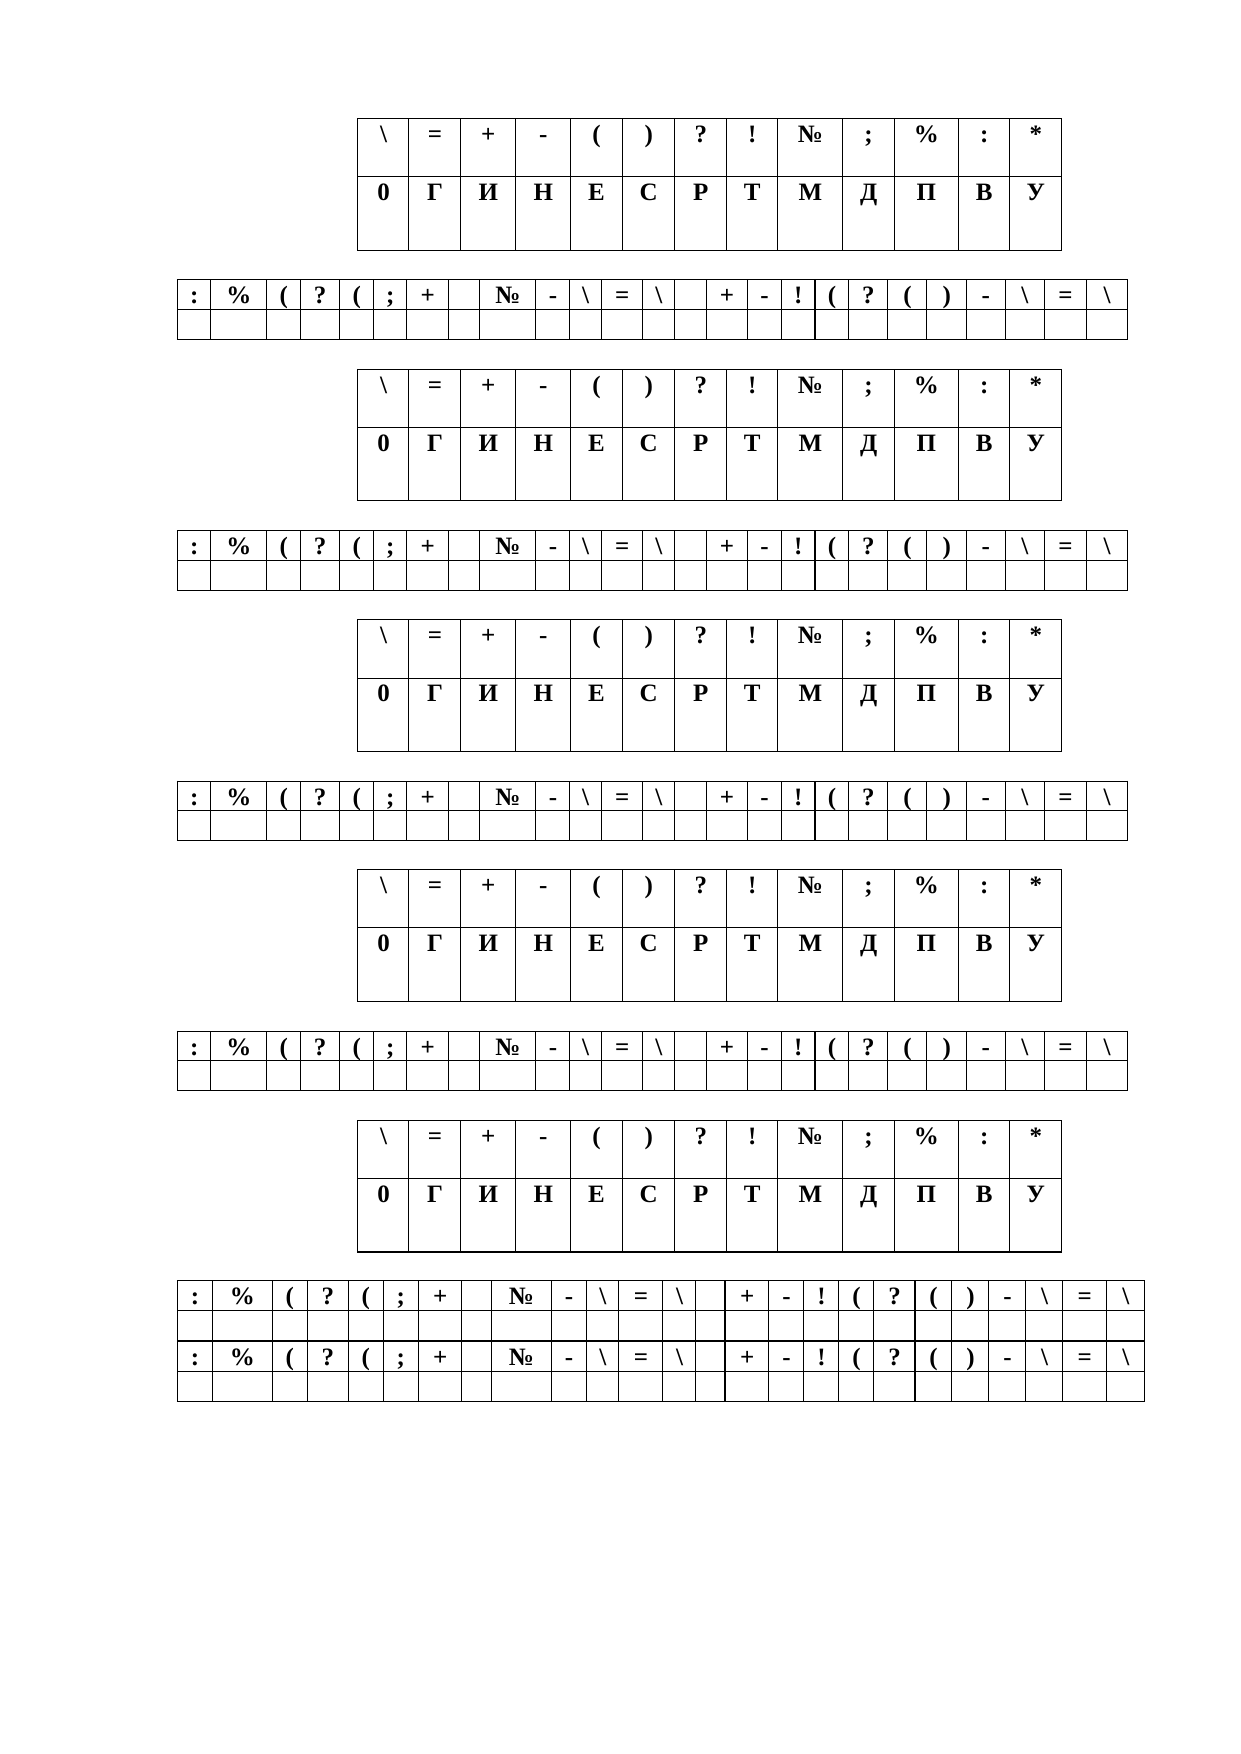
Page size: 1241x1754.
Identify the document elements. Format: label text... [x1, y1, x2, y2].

table_cell [301, 310, 339, 339]
table_cell [1107, 1372, 1144, 1401]
table_cell [1006, 561, 1044, 589]
table_header \ [1107, 1281, 1144, 1310]
table_cell В [959, 928, 1009, 1001]
table_cell [675, 1061, 706, 1090]
table_cell [967, 811, 1005, 840]
table_cell [349, 1372, 383, 1401]
table_cell М [778, 1179, 842, 1251]
table_cell Р [675, 177, 726, 249]
table_header \ [1087, 531, 1127, 560]
table_header - [748, 1032, 781, 1060]
table_cell [1006, 310, 1044, 339]
table_header ( [571, 119, 622, 176]
table_header ? [675, 870, 726, 927]
table_header ( [340, 1032, 373, 1060]
table_header \ [570, 1032, 601, 1060]
table_cell [643, 561, 674, 589]
table_cell [267, 310, 300, 339]
table_header \ [1006, 782, 1044, 810]
table_header \ [1006, 280, 1044, 309]
table_header ? [849, 280, 887, 309]
table_header ( [267, 782, 300, 810]
table_header ) [927, 1032, 966, 1060]
table_cell [384, 1372, 418, 1401]
table_header + [407, 280, 448, 309]
table_header ; [374, 531, 406, 560]
table_cell У [1010, 679, 1061, 751]
table_cell [916, 1311, 951, 1340]
table_cell [349, 1311, 383, 1340]
table_cell [952, 1372, 988, 1401]
table_header = [1063, 1342, 1106, 1371]
table_cell [707, 1061, 747, 1090]
table_header - [516, 620, 570, 677]
table_cell 0 [358, 1179, 408, 1251]
table_header * [1010, 370, 1061, 427]
table_cell [587, 1372, 618, 1401]
table_header ) [623, 1121, 674, 1178]
table_header ( [571, 370, 622, 427]
table_header - [989, 1281, 1025, 1310]
table_cell Е [571, 428, 622, 500]
table_cell И [461, 428, 515, 500]
table_cell [301, 811, 339, 840]
table_cell [816, 310, 848, 339]
table_header ? [849, 782, 887, 810]
table_header ! [782, 280, 814, 309]
table_cell Т [727, 928, 777, 1001]
table_header % [211, 280, 266, 309]
table_cell [462, 1311, 491, 1340]
table_cell [301, 1061, 339, 1090]
table_header № [778, 370, 842, 427]
table_header - [536, 280, 569, 309]
table_cell [273, 1311, 307, 1340]
table_cell Н [516, 928, 570, 1001]
table_cell [267, 561, 300, 589]
table_header ( [340, 782, 373, 810]
table_header [675, 1032, 706, 1060]
table_cell [663, 1311, 695, 1340]
table_header - [748, 531, 781, 560]
table_cell Т [727, 177, 777, 249]
table_header = [1045, 280, 1086, 309]
table_cell [748, 310, 781, 339]
table_header [696, 1342, 724, 1371]
table_header \ [643, 280, 674, 309]
table_header ! [727, 870, 777, 927]
table_cell [213, 1311, 272, 1340]
table_cell [839, 1372, 873, 1401]
table_cell [675, 811, 706, 840]
table_cell [536, 1061, 569, 1090]
table_cell [602, 561, 642, 589]
table_cell [480, 811, 535, 840]
table_header = [1045, 1032, 1086, 1060]
table_header \ [358, 870, 408, 927]
table_header ( [816, 782, 848, 810]
table_header \ [1026, 1281, 1062, 1310]
table_header ( [816, 280, 848, 309]
table_cell [480, 561, 535, 589]
table_header - [748, 782, 781, 810]
table_header ! [782, 531, 814, 560]
table_header % [213, 1342, 272, 1371]
table_cell [782, 811, 814, 840]
table_header - [967, 531, 1005, 560]
table_header - [536, 1032, 569, 1060]
table_header ( [267, 1032, 300, 1060]
table_cell [374, 561, 406, 589]
table_header ! [727, 119, 777, 176]
table_header ; [843, 620, 894, 677]
table_header ; [843, 370, 894, 427]
table_header \ [587, 1342, 618, 1371]
table_header \ [1107, 1342, 1144, 1371]
table_header ; [374, 280, 406, 309]
table_header + [726, 1342, 768, 1371]
table_cell П [895, 177, 958, 249]
table_header = [1063, 1281, 1106, 1310]
table_cell [449, 811, 479, 840]
table_header - [967, 782, 1005, 810]
table_cell [804, 1311, 838, 1340]
table_header + [707, 280, 747, 309]
table_header % [211, 531, 266, 560]
table_cell [602, 310, 642, 339]
table_header : [959, 620, 1009, 677]
table_header ( [340, 531, 373, 560]
table_cell Г [409, 177, 460, 249]
table_header * [1010, 620, 1061, 677]
table_header % [211, 1032, 266, 1060]
table_cell Г [409, 428, 460, 500]
table_cell Е [571, 177, 622, 249]
table_header \ [358, 1121, 408, 1178]
table_cell [1087, 310, 1127, 339]
table_header ? [308, 1342, 348, 1371]
table_header ? [308, 1281, 348, 1310]
table_header : [959, 119, 1009, 176]
table_cell [967, 1061, 1005, 1090]
table_header \ [570, 531, 601, 560]
table_cell [1087, 1061, 1127, 1090]
table_cell П [895, 1179, 958, 1251]
table_cell Г [409, 928, 460, 1001]
table_cell [849, 811, 887, 840]
table_cell М [778, 177, 842, 249]
table_header \ [1006, 531, 1044, 560]
table_cell [374, 310, 406, 339]
table_header ? [301, 280, 339, 309]
table_header ! [782, 782, 814, 810]
table_cell [916, 1372, 951, 1401]
table_cell [273, 1372, 307, 1401]
table_cell Г [409, 679, 460, 751]
table_header + [461, 620, 515, 677]
table_cell С [623, 928, 674, 1001]
table_cell [1087, 561, 1127, 589]
table_cell [927, 310, 966, 339]
table_cell [1045, 561, 1086, 589]
table_header ? [675, 119, 726, 176]
table_cell [643, 310, 674, 339]
table_header + [461, 1121, 515, 1178]
table_header ) [623, 119, 674, 176]
table_cell Е [571, 1179, 622, 1251]
table_cell [602, 811, 642, 840]
table_cell [927, 561, 966, 589]
table_cell И [461, 1179, 515, 1251]
table_header [449, 1032, 479, 1060]
table_header ! [804, 1281, 838, 1310]
table_cell М [778, 928, 842, 1001]
table_cell [1063, 1311, 1106, 1340]
table_header \ [570, 782, 601, 810]
table_cell [492, 1311, 551, 1340]
table_header [696, 1281, 724, 1310]
table_cell [619, 1372, 662, 1401]
table_header = [1045, 782, 1086, 810]
table_header + [726, 1281, 768, 1310]
table_cell [267, 1061, 300, 1090]
table_header \ [358, 370, 408, 427]
table_header ( [273, 1342, 307, 1371]
table_cell [602, 1061, 642, 1090]
table_header = [602, 280, 642, 309]
table_cell [536, 561, 569, 589]
table_header \ [663, 1281, 695, 1310]
table_cell [726, 1311, 768, 1340]
table_cell У [1010, 177, 1061, 249]
table_header ( [571, 870, 622, 927]
table_header + [461, 119, 515, 176]
table_header + [419, 1281, 461, 1310]
table_cell Д [843, 1179, 894, 1251]
table_cell [340, 811, 373, 840]
table_cell [619, 1311, 662, 1340]
table_cell [967, 561, 1005, 589]
table_header ? [675, 370, 726, 427]
table_header + [461, 370, 515, 427]
table_cell Р [675, 679, 726, 751]
table_cell Т [727, 1179, 777, 1251]
table_cell [874, 1372, 914, 1401]
table_cell [419, 1372, 461, 1401]
table_cell Д [843, 428, 894, 500]
table_cell [480, 310, 535, 339]
table_header + [707, 531, 747, 560]
table_header ( [349, 1342, 383, 1371]
table_header : [178, 1281, 212, 1310]
table_cell [696, 1372, 724, 1401]
table_header ! [727, 1121, 777, 1178]
table_cell [384, 1311, 418, 1340]
table_cell [1006, 1061, 1044, 1090]
table_cell [849, 561, 887, 589]
table_header ? [675, 620, 726, 677]
table_cell [211, 1061, 266, 1090]
table_cell В [959, 1179, 1009, 1251]
table_header = [602, 1032, 642, 1060]
table_cell [407, 310, 448, 339]
table_header - [536, 782, 569, 810]
table_header + [407, 1032, 448, 1060]
table_header ( [916, 1342, 951, 1371]
table_header = [409, 370, 460, 427]
table_cell [707, 561, 747, 589]
table_header ( [571, 620, 622, 677]
table_header \ [1026, 1342, 1062, 1371]
table_cell Н [516, 177, 570, 249]
table_header ( [888, 280, 926, 309]
table_header ; [384, 1281, 418, 1310]
table_header № [778, 119, 842, 176]
table_header : [959, 370, 1009, 427]
table_cell [782, 561, 814, 589]
table_cell [374, 1061, 406, 1090]
table_header - [516, 119, 570, 176]
table_header ( [267, 280, 300, 309]
table_header ( [273, 1281, 307, 1310]
table_header : [178, 280, 210, 309]
table_cell [211, 310, 266, 339]
table_header + [707, 1032, 747, 1060]
table_cell [675, 310, 706, 339]
table_cell П [895, 679, 958, 751]
table_cell [492, 1372, 551, 1401]
table_header ? [301, 1032, 339, 1060]
table_header ) [623, 870, 674, 927]
table_header - [516, 1121, 570, 1178]
table_cell [989, 1372, 1025, 1401]
table_header № [778, 620, 842, 677]
table_header - [967, 280, 1005, 309]
table_cell [570, 561, 601, 589]
table_header ( [816, 1032, 848, 1060]
table_cell [804, 1372, 838, 1401]
table_cell [407, 811, 448, 840]
table_header - [516, 870, 570, 927]
table_cell [748, 1061, 781, 1090]
table_cell [178, 561, 210, 589]
table_header ) [952, 1342, 988, 1371]
table_header ( [349, 1281, 383, 1310]
table_header \ [1087, 1032, 1127, 1060]
table_header ; [374, 782, 406, 810]
table_header ( [916, 1281, 951, 1310]
table_header ( [267, 531, 300, 560]
table_cell [570, 310, 601, 339]
table_header ! [727, 620, 777, 677]
table_cell [536, 310, 569, 339]
table_cell [587, 1311, 618, 1340]
table_cell [374, 811, 406, 840]
table_header : [178, 531, 210, 560]
table_cell У [1010, 928, 1061, 1001]
table_header = [619, 1342, 662, 1371]
table_header [462, 1342, 491, 1371]
table_cell [211, 561, 266, 589]
table_header ( [839, 1281, 873, 1310]
table_cell В [959, 679, 1009, 751]
table_cell [816, 811, 848, 840]
table_header ( [888, 782, 926, 810]
table_cell [782, 1061, 814, 1090]
table_cell [178, 1372, 212, 1401]
table_header ( [571, 1121, 622, 1178]
table_header - [552, 1281, 586, 1310]
table_header \ [358, 119, 408, 176]
table_cell [726, 1372, 768, 1401]
table_header ? [301, 782, 339, 810]
table_cell [888, 310, 926, 339]
table_cell Е [571, 928, 622, 1001]
table_header % [895, 1121, 958, 1178]
table_cell [1026, 1311, 1062, 1340]
table_cell [927, 1061, 966, 1090]
table_cell [952, 1311, 988, 1340]
table_cell Р [675, 1179, 726, 1251]
table_header [462, 1281, 491, 1310]
table_header ; [843, 119, 894, 176]
table_cell С [623, 679, 674, 751]
table_cell [816, 1061, 848, 1090]
table_header = [1045, 531, 1086, 560]
table_header ( [816, 531, 848, 560]
table_cell [178, 1061, 210, 1090]
table_cell [816, 561, 848, 589]
table_cell [552, 1372, 586, 1401]
table_cell [849, 1061, 887, 1090]
table_header ? [849, 1032, 887, 1060]
table_header ) [927, 531, 966, 560]
table_header ? [675, 1121, 726, 1178]
table_header + [419, 1342, 461, 1371]
table_header - [536, 531, 569, 560]
table_header [449, 782, 479, 810]
table_cell И [461, 679, 515, 751]
table_cell [927, 811, 966, 840]
table_header \ [663, 1342, 695, 1371]
table_cell П [895, 928, 958, 1001]
table_header % [213, 1281, 272, 1310]
table_header : [959, 870, 1009, 927]
table_cell [888, 1061, 926, 1090]
table_cell [748, 561, 781, 589]
table_header % [211, 782, 266, 810]
table_header ; [374, 1032, 406, 1060]
table_cell [407, 1061, 448, 1090]
table_cell П [895, 428, 958, 500]
table_cell У [1010, 428, 1061, 500]
table_header - [516, 370, 570, 427]
table_cell В [959, 428, 1009, 500]
table_header - [748, 280, 781, 309]
table_header № [480, 782, 535, 810]
table_header : [178, 1342, 212, 1371]
table_header [449, 531, 479, 560]
table_cell [675, 561, 706, 589]
table_cell [782, 310, 814, 339]
table_header № [480, 280, 535, 309]
table_cell [1026, 1372, 1062, 1401]
table_header ( [888, 1032, 926, 1060]
table_cell [178, 310, 210, 339]
table_cell Н [516, 679, 570, 751]
table_header - [967, 1032, 1005, 1060]
table_cell [769, 1372, 803, 1401]
table_cell [663, 1372, 695, 1401]
table_cell [888, 561, 926, 589]
table_cell 0 [358, 928, 408, 1001]
table_header ( [340, 280, 373, 309]
table_header [675, 782, 706, 810]
table_cell Н [516, 1179, 570, 1251]
table_cell [267, 811, 300, 840]
table_header = [602, 782, 642, 810]
table_header \ [643, 782, 674, 810]
table_cell 0 [358, 679, 408, 751]
table_cell С [623, 1179, 674, 1251]
table_cell [769, 1311, 803, 1340]
table_cell [211, 811, 266, 840]
table_cell [1045, 1061, 1086, 1090]
table_cell [1087, 811, 1127, 840]
table_header = [409, 870, 460, 927]
table_cell [308, 1311, 348, 1340]
table_header ) [952, 1281, 988, 1310]
table_cell [308, 1372, 348, 1401]
table_header \ [570, 280, 601, 309]
table_header + [407, 782, 448, 810]
table_cell [1107, 1311, 1144, 1340]
table_cell [449, 310, 479, 339]
table_header ? [849, 531, 887, 560]
table_header - [552, 1342, 586, 1371]
table_cell [536, 811, 569, 840]
table_cell М [778, 428, 842, 500]
table_cell [696, 1311, 724, 1340]
table_header ) [927, 782, 966, 810]
table_header ( [839, 1342, 873, 1371]
table_cell [301, 561, 339, 589]
table_header + [707, 782, 747, 810]
table_cell Г [409, 1179, 460, 1251]
table_cell Д [843, 177, 894, 249]
table_cell [449, 561, 479, 589]
table_cell М [778, 679, 842, 751]
table_header ; [843, 1121, 894, 1178]
table_cell С [623, 428, 674, 500]
table_header ; [843, 870, 894, 927]
table_header \ [643, 531, 674, 560]
table_cell [407, 561, 448, 589]
table_cell И [461, 177, 515, 249]
table_cell [178, 1311, 212, 1340]
table_cell [707, 310, 747, 339]
table_header [675, 280, 706, 309]
table_cell Р [675, 928, 726, 1001]
table_cell [340, 561, 373, 589]
table_header \ [358, 620, 408, 677]
table_header № [492, 1281, 551, 1310]
table_cell И [461, 928, 515, 1001]
table_header : [178, 782, 210, 810]
table_cell [849, 310, 887, 339]
table_cell [480, 1061, 535, 1090]
table_header [449, 280, 479, 309]
table_header № [778, 870, 842, 927]
table_cell Д [843, 928, 894, 1001]
table_header ? [874, 1281, 914, 1310]
table_cell [340, 1061, 373, 1090]
table_header : [959, 1121, 1009, 1178]
table_cell Т [727, 679, 777, 751]
table_cell [643, 811, 674, 840]
table_cell [643, 1061, 674, 1090]
table_cell Д [843, 679, 894, 751]
table_cell [1045, 310, 1086, 339]
table_header % [895, 370, 958, 427]
table_cell [449, 1061, 479, 1090]
table_header ) [623, 370, 674, 427]
table_header № [778, 1121, 842, 1178]
table_cell [570, 811, 601, 840]
table_header ) [623, 620, 674, 677]
table_cell [888, 811, 926, 840]
table_cell [462, 1372, 491, 1401]
table_header \ [1087, 280, 1127, 309]
table_header % [895, 870, 958, 927]
table_cell [1006, 811, 1044, 840]
table_cell [552, 1311, 586, 1340]
table_header ) [927, 280, 966, 309]
table_header \ [587, 1281, 618, 1310]
table_header % [895, 119, 958, 176]
table_cell Е [571, 679, 622, 751]
table_header \ [1006, 1032, 1044, 1060]
table_cell 0 [358, 428, 408, 500]
table_header [675, 531, 706, 560]
table_cell [707, 811, 747, 840]
table_header ; [384, 1342, 418, 1371]
table_header + [407, 531, 448, 560]
table_cell Н [516, 428, 570, 500]
table_header ? [301, 531, 339, 560]
table_header = [409, 1121, 460, 1178]
table_header = [619, 1281, 662, 1310]
table_header + [461, 870, 515, 927]
table_cell С [623, 177, 674, 249]
table_cell [874, 1311, 914, 1340]
table_header ? [874, 1342, 914, 1371]
table_cell [213, 1372, 272, 1401]
table_cell [178, 811, 210, 840]
table_cell Т [727, 428, 777, 500]
table_header = [409, 620, 460, 677]
table_header : [178, 1032, 210, 1060]
table_header ! [804, 1342, 838, 1371]
table_header ! [727, 370, 777, 427]
table_header ! [782, 1032, 814, 1060]
table_cell [748, 811, 781, 840]
table_cell В [959, 177, 1009, 249]
table_cell [1045, 811, 1086, 840]
table_header № [492, 1342, 551, 1371]
table_cell Р [675, 428, 726, 500]
table_header ( [888, 531, 926, 560]
table_cell [419, 1311, 461, 1340]
table_header \ [1087, 782, 1127, 810]
table_cell [839, 1311, 873, 1340]
table_header № [480, 1032, 535, 1060]
table_cell [1063, 1372, 1106, 1401]
table_header % [895, 620, 958, 677]
table_cell [340, 310, 373, 339]
table_header - [769, 1342, 803, 1371]
table_cell 0 [358, 177, 408, 249]
table_header * [1010, 119, 1061, 176]
table_header * [1010, 870, 1061, 927]
table_header № [480, 531, 535, 560]
table_header - [989, 1342, 1025, 1371]
table_cell [967, 310, 1005, 339]
table_cell У [1010, 1179, 1061, 1251]
table_header = [602, 531, 642, 560]
table_header = [409, 119, 460, 176]
table_header - [769, 1281, 803, 1310]
table_header * [1010, 1121, 1061, 1178]
table_header \ [643, 1032, 674, 1060]
table_cell [570, 1061, 601, 1090]
table_cell [989, 1311, 1025, 1340]
